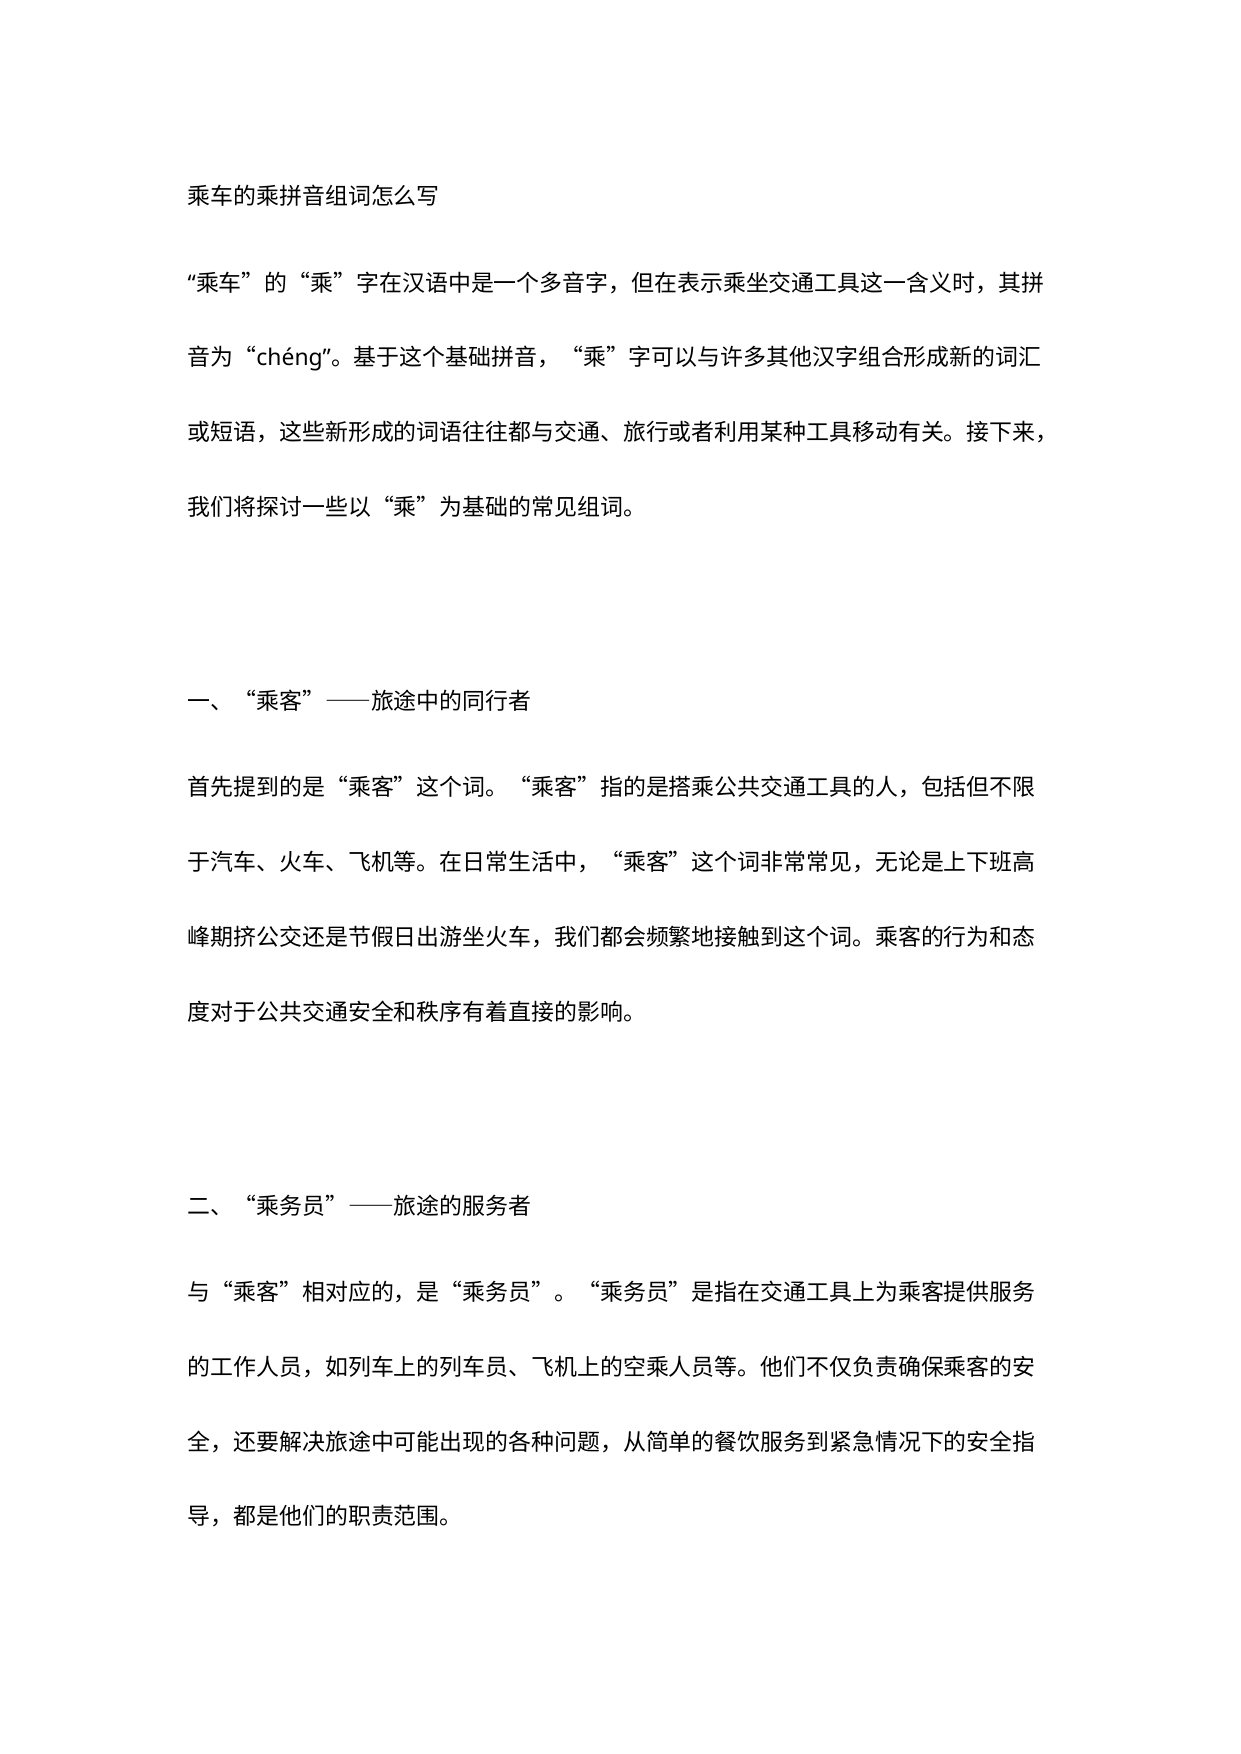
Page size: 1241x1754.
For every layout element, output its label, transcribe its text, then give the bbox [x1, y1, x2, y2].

text 二、“乘务员”——旅途的服务者 [187, 1172, 1053, 1237]
text 首先提到的是“乘客”这个词。“乘客”指的是搭乘公共交通工具的人，包括但不限于汽车、火车、飞机等。在日常生活中，“乘客”这个词非常常见，无论是上下班高峰期挤公交还是节假日出游坐火车，我们都会频繁地接触到这个词。乘客的行为和态度对于公共交通安全和秩序有着直接的影响。 [187, 753, 1053, 1042]
text 与“乘客”相对应的，是“乘务员”。“乘务员”是指在交通工具上为乘客提供服务的工作人员，如列车上的列车员、飞机上的空乘人员等。他们不仅负责确保乘客的安全，还要解决旅途中可能出现的各种问题，从简单的餐饮服务到紧急情况下的安全指导，都是他们的职责范围。 [187, 1258, 1053, 1547]
text 乘车的乘拼音组词怎么写 [187, 162, 1053, 227]
text “乘车”的“乘”字在汉语中是一个多音字，但在表示乘坐交通工具这一含义时，其拼音为“chéng”。基于这个基础拼音，“乘”字可以与许多其他汉字组合形成新的词汇或短语，这些新形成的词语往往都与交通、旅行或者利用某种工具移动有关。接下来，我们将探讨一些以“乘”为基础的常见组词。 [187, 248, 1053, 538]
text 一、“乘客”——旅途中的同行者 [187, 667, 1053, 732]
